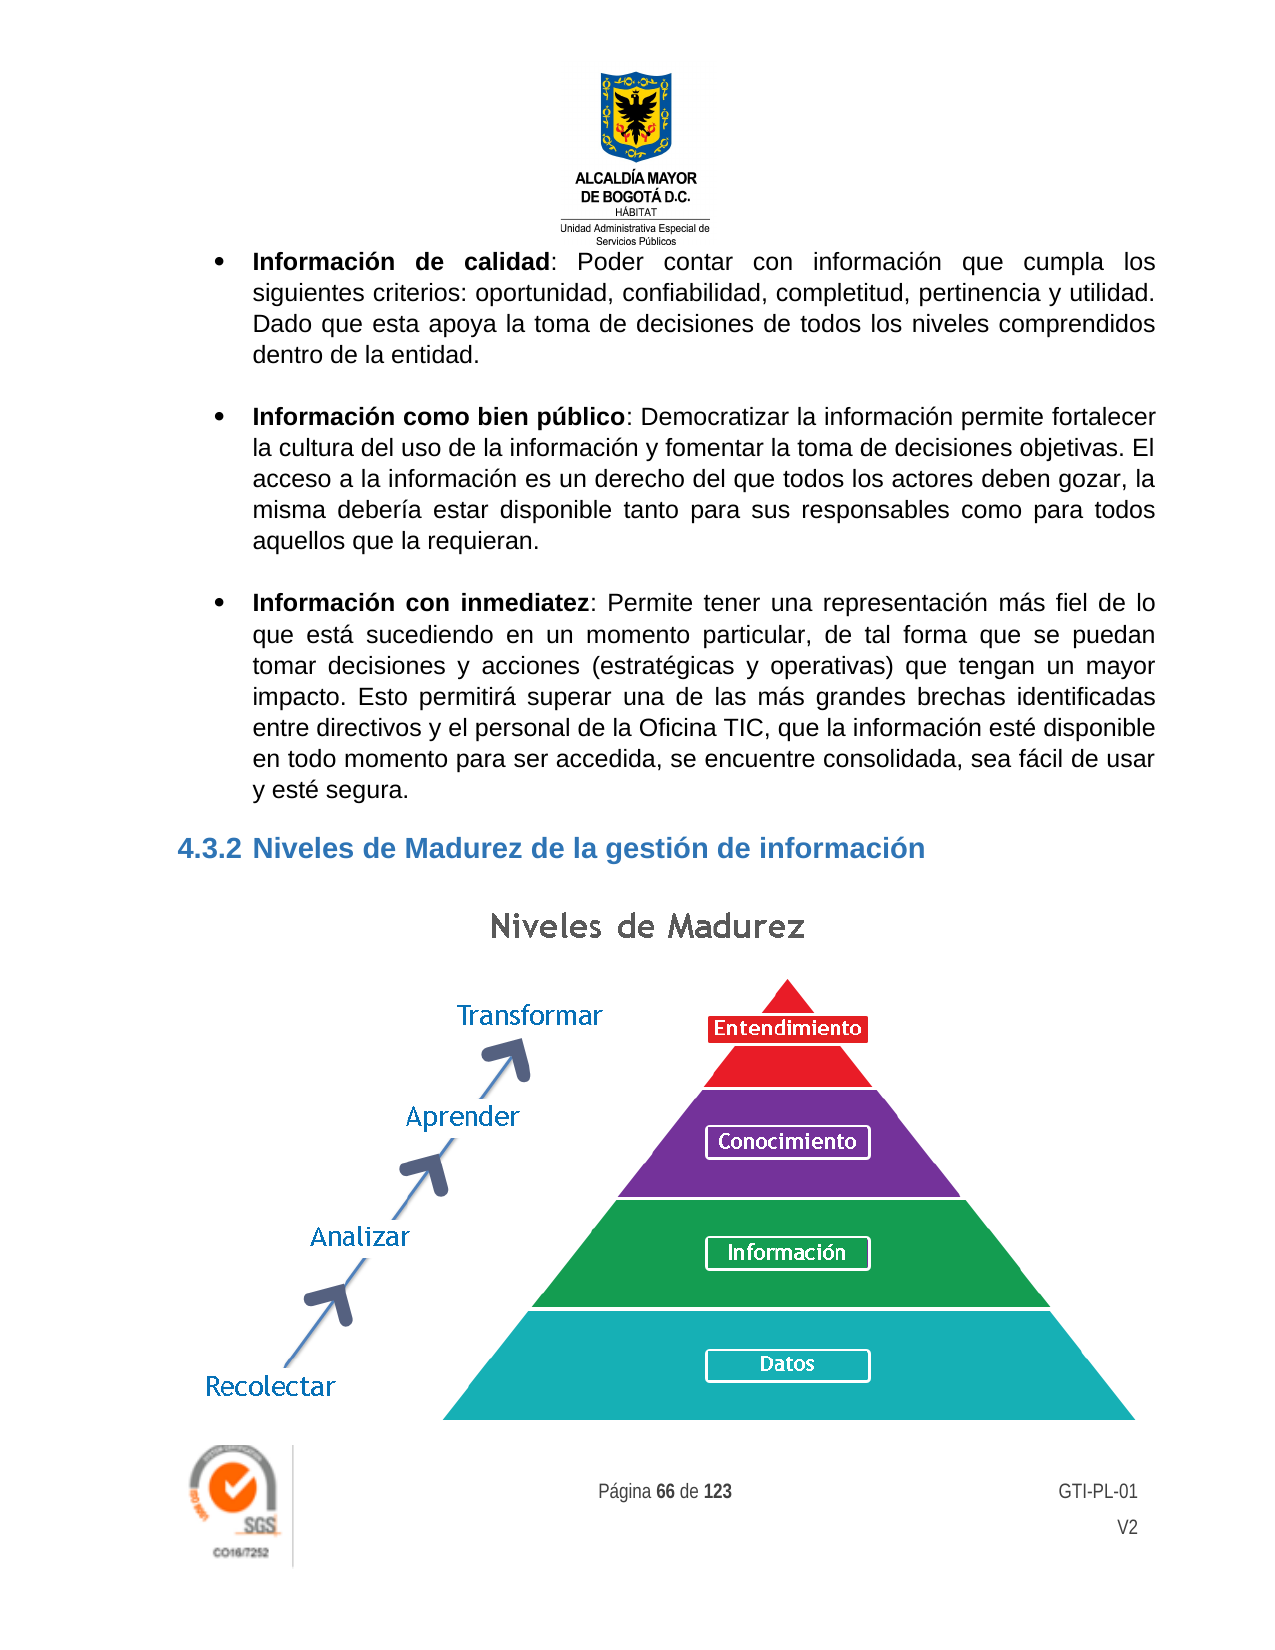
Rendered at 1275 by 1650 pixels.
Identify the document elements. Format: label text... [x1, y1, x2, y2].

list Información con inmediatez: Permite tener una representación más fiel de lo que está sucediendo en un momento particular, de tal forma que se puedan tomar decisiones y acciones (estratégicas y operativas) que tengan un mayor impacto. Esto permitirá superar una de las más grandes brechas identificadas entre directivos y el personal de la Oficina TIC, que la información esté disponible en todo momento para ser accedida, se encuentre consolidada, sea fácil de usar y esté segura. [215, 588, 1157, 803]
picture [177, 1445, 295, 1569]
list Información de calidad: Poder contar con información que cumpla los siguientes criterios: oportunidad, confiabilidad, completitud, pertinencia y utilidad. Dado que esta apoya la toma de decisiones de todos los niveles comprendidos dentro de la entidad. [215, 177, 1157, 369]
picture [191, 904, 1143, 1424]
picture [560, 61, 718, 245]
subtitle Niveles de Madurez de la gestión de información [177, 831, 1157, 864]
list Información como bien público: Democratizar la información permite fortalecer la cultura del uso de la información y fomentar la toma de decisiones objetivas. El acceso a la información es un derecho del que todos los actores deben gozar, la misma debería estar disponible tanto para sus responsables como para todos aquellos que la requieran. [215, 402, 1157, 555]
